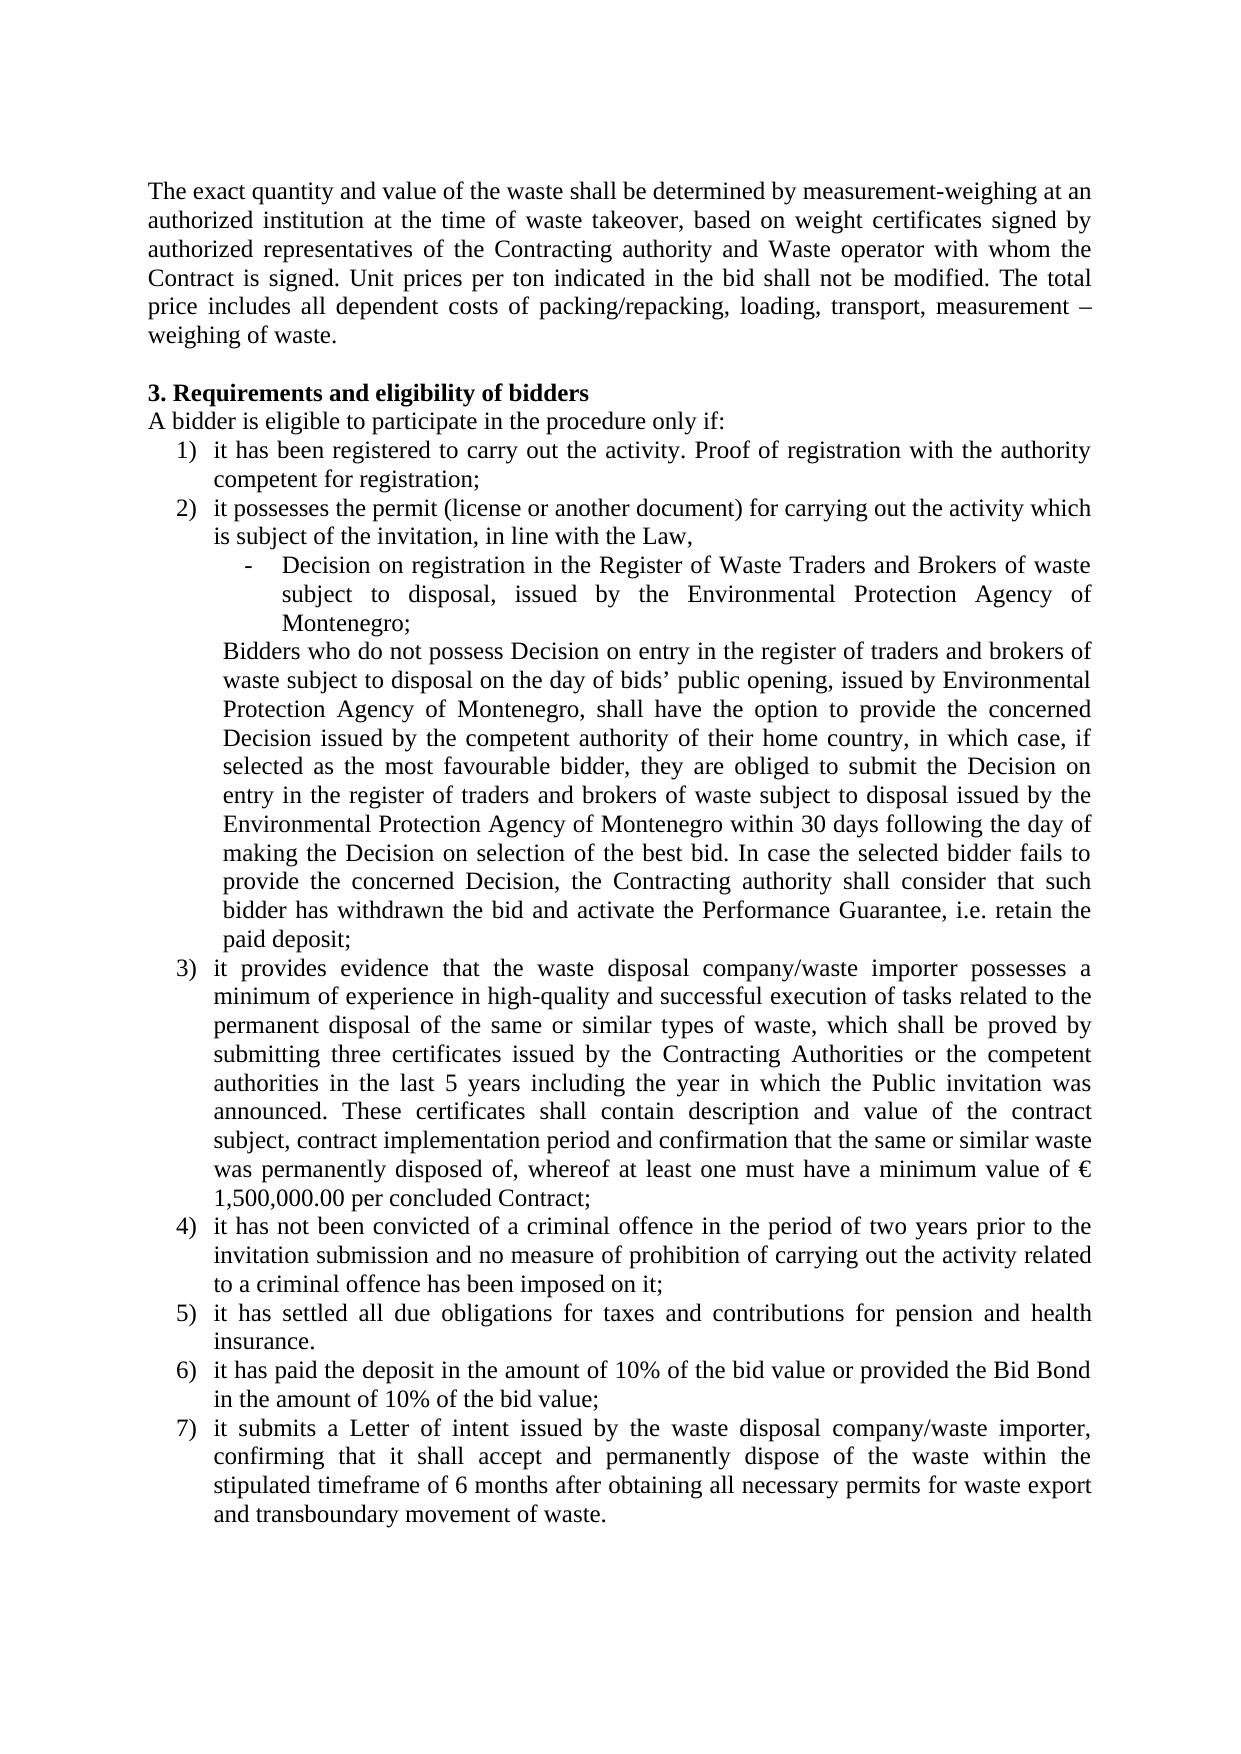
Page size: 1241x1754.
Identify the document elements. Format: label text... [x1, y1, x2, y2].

list it has paid the deposit in the amount of 10% of the bid value or provided the Bid Bond in the amount of 10% of the bid value; [176, 1355, 1093, 1413]
list it has not been convicted of a criminal offence in the period of two years prior to the invitation submission and no measure of prohibition of carrying out the activity related to a criminal offence has been imposed on it; [176, 1211, 1093, 1298]
text 3. Requirements and eligibility of bidders [148, 378, 1093, 406]
list it has been registered to carry out the activity. Proof of registration with the authority competent for registration; [176, 435, 1093, 493]
list it provides evidence that the waste disposal company/waste importer possesses a minimum of experience in high-quality and successful execution of tasks related to the permanent disposal of the same or similar types of waste, which shall be proved by submitting three certificates issued by the Contracting Authorities or the competent authorities in the last 5 years including the year in which the Public invitation was announced. These certificates shall contain description and value of the contract subject, contract implementation period and confirmation that the same or similar waste was permanently disposed of, whereof at least one must have a minimum value of € 1,500,000.00 per concluded Contract; [176, 953, 1093, 1211]
list it submits a Letter of intent issued by the waste disposal company/waste importer, confirming that it shall accept and permanently dispose of the waste within the stipulated timeframe of 6 months after obtaining all necessary permits for waste export and transboundary movement of waste. [176, 1413, 1093, 1528]
text Bidders who do not possess Decision on entry in the register of traders and brokers of waste subject to disposal on the day of bids’ public opening, issued by Environmental Protection Agency of Montenegro, shall have the option to provide the concerned Decision issued by the competent authority of their home country, in which case, if selected as the most favourable bidder, they are obliged to submit the Decision on entry in the register of traders and brokers of waste subject to disposal issued by the Environmental Protection Agency of Montenegro within 30 days following the day of making the Decision on selection of the best bid. In case the selected bidder fails to provide the concerned Decision, the Contracting authority shall consider that such bidder has withdrawn the bid and activate the Performance Guarantee, i.e. retain the paid deposit; [223, 636, 1093, 953]
text The exact quantity and value of the waste shall be determined by measurement-weighing at an authorized institution at the time of waste takeover, based on weight certificates signed by authorized representatives of the Contracting authority and Waste operator with whom the Contract is signed. Unit prices per ton indicated in the bid shall not be modified. The total price includes all dependent costs of packing/repacking, loading, transport, measurement – weighing of waste. [148, 176, 1093, 349]
list it has settled all due obligations for taxes and contributions for pension and health insurance. [176, 1298, 1093, 1355]
text A bidder is eligible to participate in the procedure only if: [148, 406, 1093, 435]
list it possesses the permit (license or another document) for carrying out the activity which is subject of the invitation, in line with the Law, [176, 493, 1093, 550]
list Decision on registration in the Register of Waste Traders and Brokers of waste subject to disposal, issued by the Environmental Protection Agency of Montenegro; [244, 550, 1093, 636]
